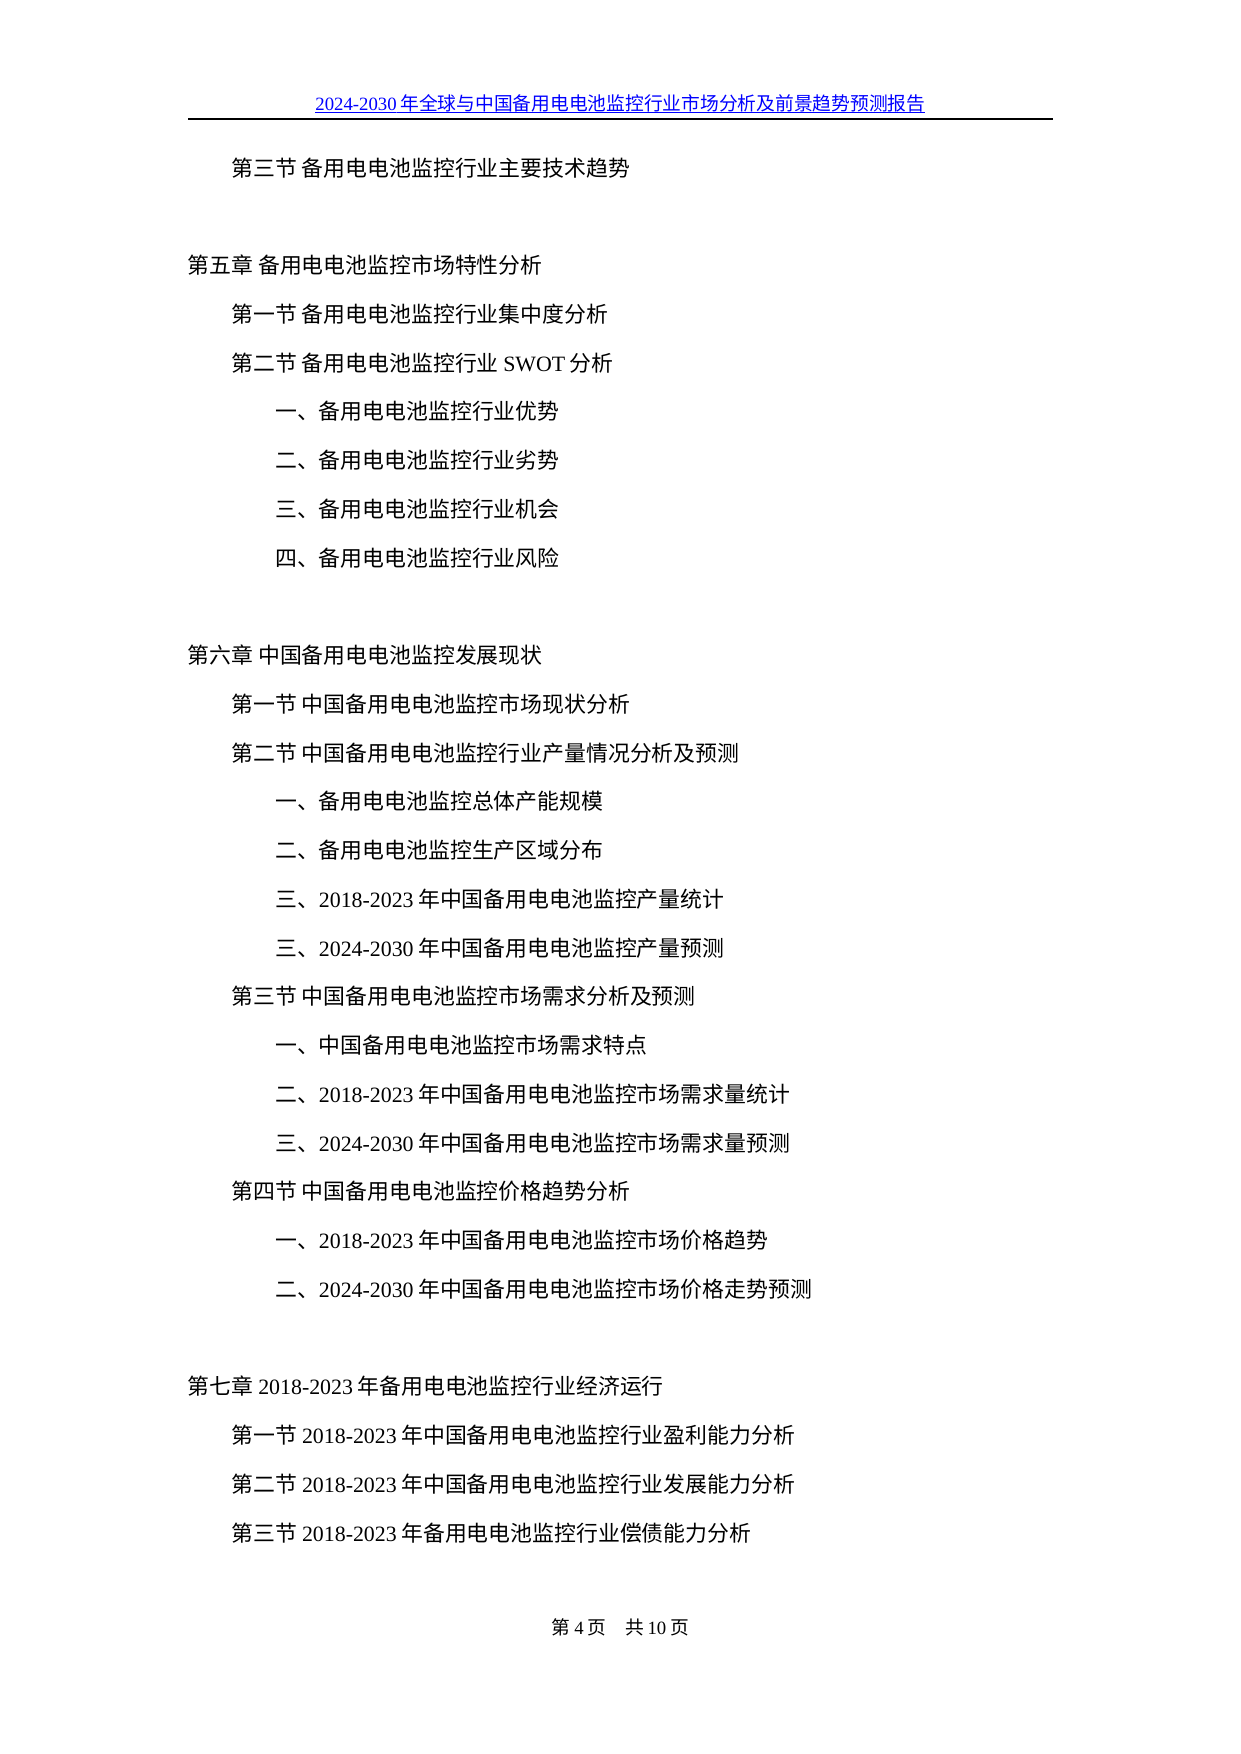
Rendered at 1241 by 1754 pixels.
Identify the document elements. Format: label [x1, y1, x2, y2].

text [187, 150, 1053, 1548]
